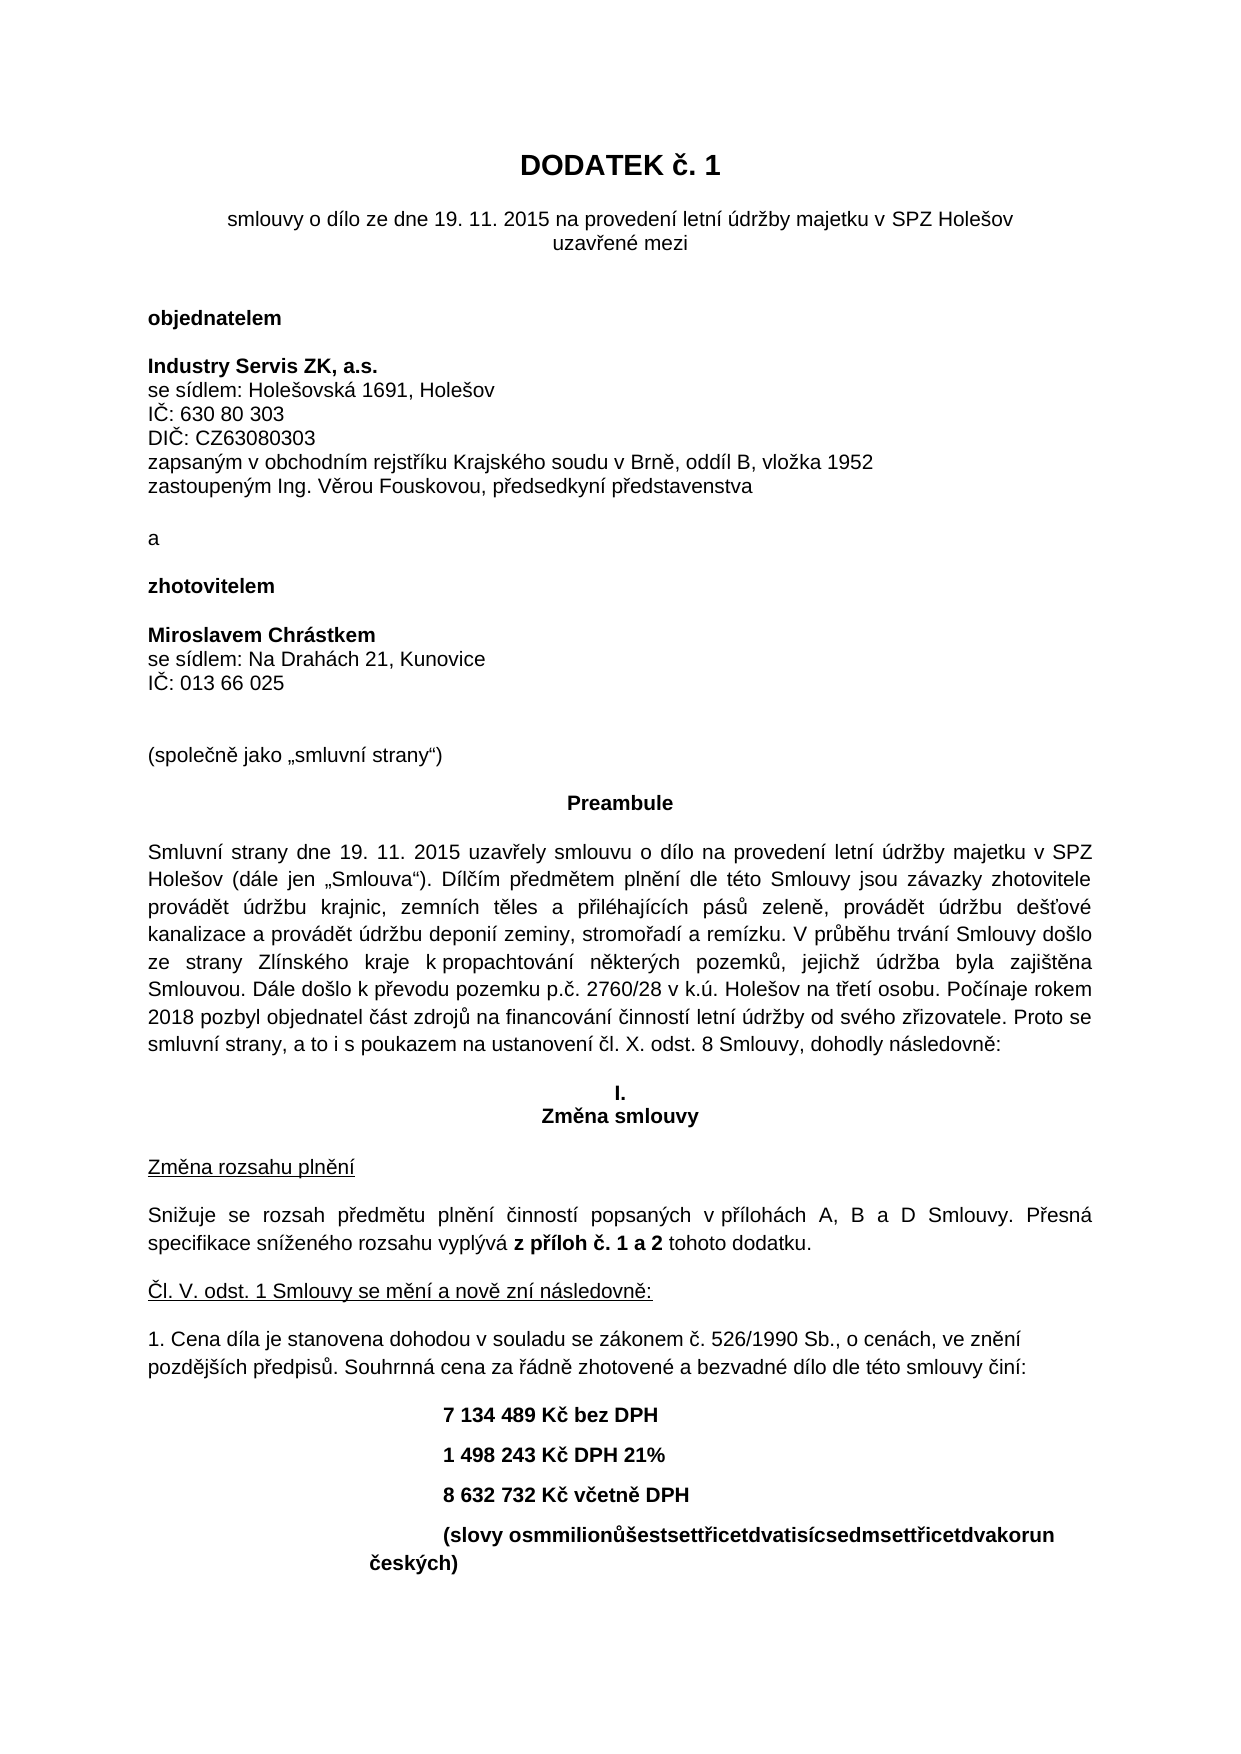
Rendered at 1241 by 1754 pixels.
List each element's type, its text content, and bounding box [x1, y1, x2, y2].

text (společně jako „smluvní strany“) [148, 743, 1093, 767]
text 1 498 243 Kč DPH 21% [369, 1443, 1093, 1467]
text 1. Cena díla je stanovena dohodou v souladu se zákonem č. 526/1990 Sb., o cenách, ve znění pozdějších předpisů. Souhrnná cena za řádně zhotovené a bezvadné dílo dle této smlouvy činí: [148, 1327, 1093, 1379]
text 7 134 489 Kč bez DPH [369, 1403, 1093, 1427]
text se sídlem: Na Drahách 21, Kunovice [148, 647, 1093, 671]
text IČ: 630 80 303 [148, 402, 1093, 426]
text IČ: 013 66 025 [148, 671, 1093, 694]
text DIČ: CZ63080303 [148, 426, 1093, 450]
text zhotovitelem [148, 574, 1093, 598]
text Snižuje se rozsah předmětu plnění činností popsaných v přílohách A, B a D Smlouvy. Přesná specifikace sníženého rozsahu vyplývá z příloh č. 1 a 2 tohoto dodatku. [148, 1203, 1093, 1254]
text (slovy osmmilionůšestsettřicetdvatisícsedmsettřicetdvakorun českých) [369, 1523, 1093, 1574]
text zastoupeným Ing. Věrou Fouskovou, předsedkyní představenstva [148, 474, 1093, 498]
text a [148, 526, 1093, 550]
text Čl. V. odst. 1 Smlouvy se mění a nově zní následovně: [148, 1279, 1093, 1303]
text DODATEK č. 1 [148, 148, 1093, 181]
text Preambule [148, 791, 1093, 815]
text objednatelem [148, 306, 1093, 330]
text Změna rozsahu plnění [148, 1155, 1093, 1179]
text 8 632 732 Kč včetně DPH [369, 1483, 1093, 1507]
text Změna smlouvy [148, 1104, 1093, 1128]
text uzavřené mezi [148, 231, 1093, 255]
text Smluvní strany dne 19. 11. 2015 uzavřely smlouvu o dílo na provedení letní údržby majetku v SPZ Holešov (dále jen „Smlouva“). Dílčím předmětem plnění dle této Smlouvy jsou závazky zhotovitele provádět údržbu krajnic, zemních těles a přiléhajících pásů zeleně, provádět údržbu dešťové kanalizace a provádět údržbu deponií zeminy, stromořadí a remízku. V průběhu trvání Smlouvy došlo ze strany Zlínského kraje k propachtování některých pozemků, jejichž údržba byla zajištěna Smlouvou. Dále došlo k převodu pozemku p.č. 2760/28 v k.ú. Holešov na třetí osobu. Počínaje rokem 2018 pozbyl objednatel část zdrojů na financování činností letní údržby od svého zřizovatele. Proto se smluvní strany, a to i s poukazem na ustanovení čl. X. odst. 8 Smlouvy, dohodly následovně: [148, 839, 1093, 1056]
text Industry Servis ZK, a.s. [148, 354, 1093, 378]
text I. [148, 1080, 1093, 1104]
text zapsaným v obchodním rejstříku Krajského soudu v Brně, oddíl B, vložka 1952 [148, 450, 1093, 474]
text se sídlem: Holešovská 1691, Holešov [148, 378, 1093, 402]
text smlouvy o dílo ze dne 19. 11. 2015 na provedení letní údržby majetku v SPZ Holešov [148, 207, 1093, 231]
text Miroslavem Chrástkem [148, 623, 1093, 647]
